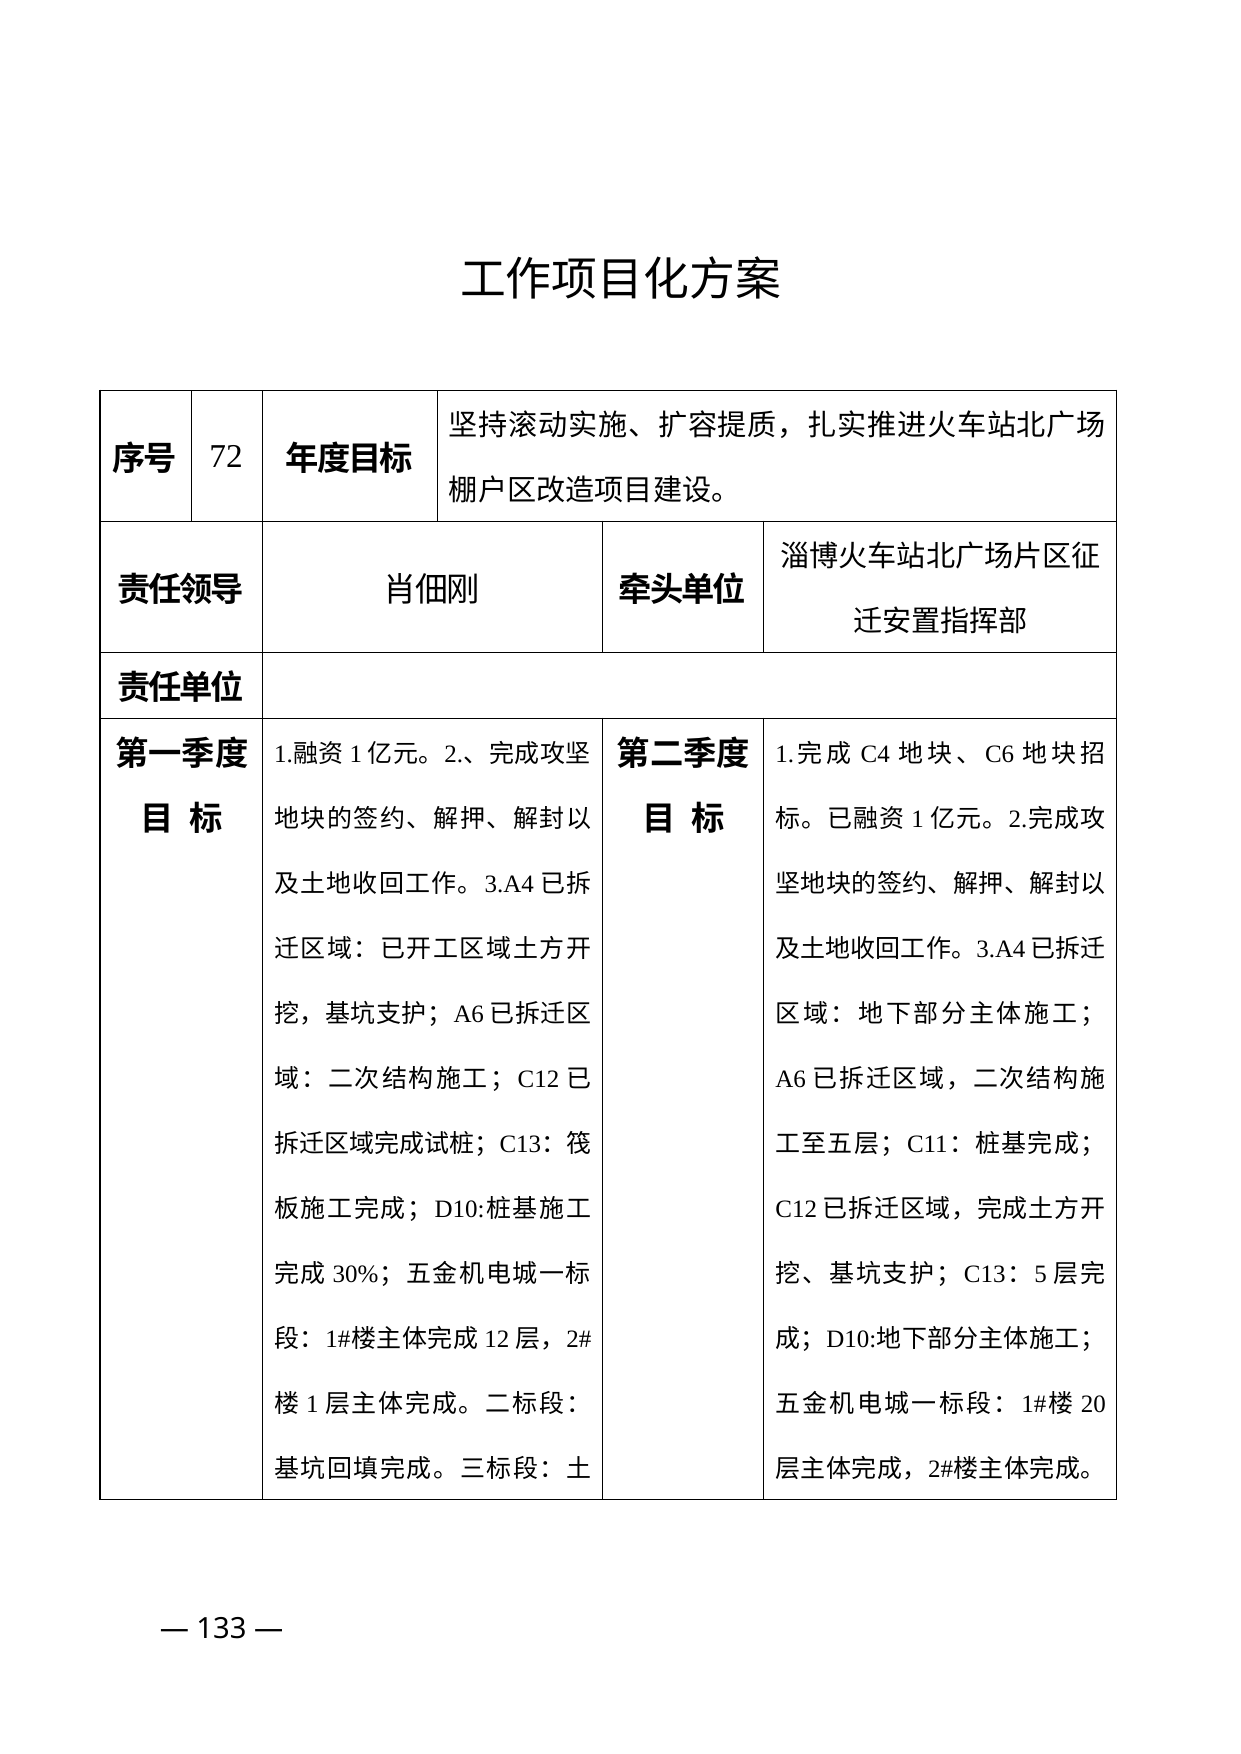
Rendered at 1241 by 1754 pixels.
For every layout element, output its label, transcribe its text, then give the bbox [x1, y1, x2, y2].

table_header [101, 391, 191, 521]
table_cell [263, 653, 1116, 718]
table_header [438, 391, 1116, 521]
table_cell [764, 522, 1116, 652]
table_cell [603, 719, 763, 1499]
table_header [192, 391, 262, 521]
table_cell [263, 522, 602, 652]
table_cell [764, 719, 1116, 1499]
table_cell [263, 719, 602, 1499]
text 工作项目化方案 [159, 227, 1081, 324]
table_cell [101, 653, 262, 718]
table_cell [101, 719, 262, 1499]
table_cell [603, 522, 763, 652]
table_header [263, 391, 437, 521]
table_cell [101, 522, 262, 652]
